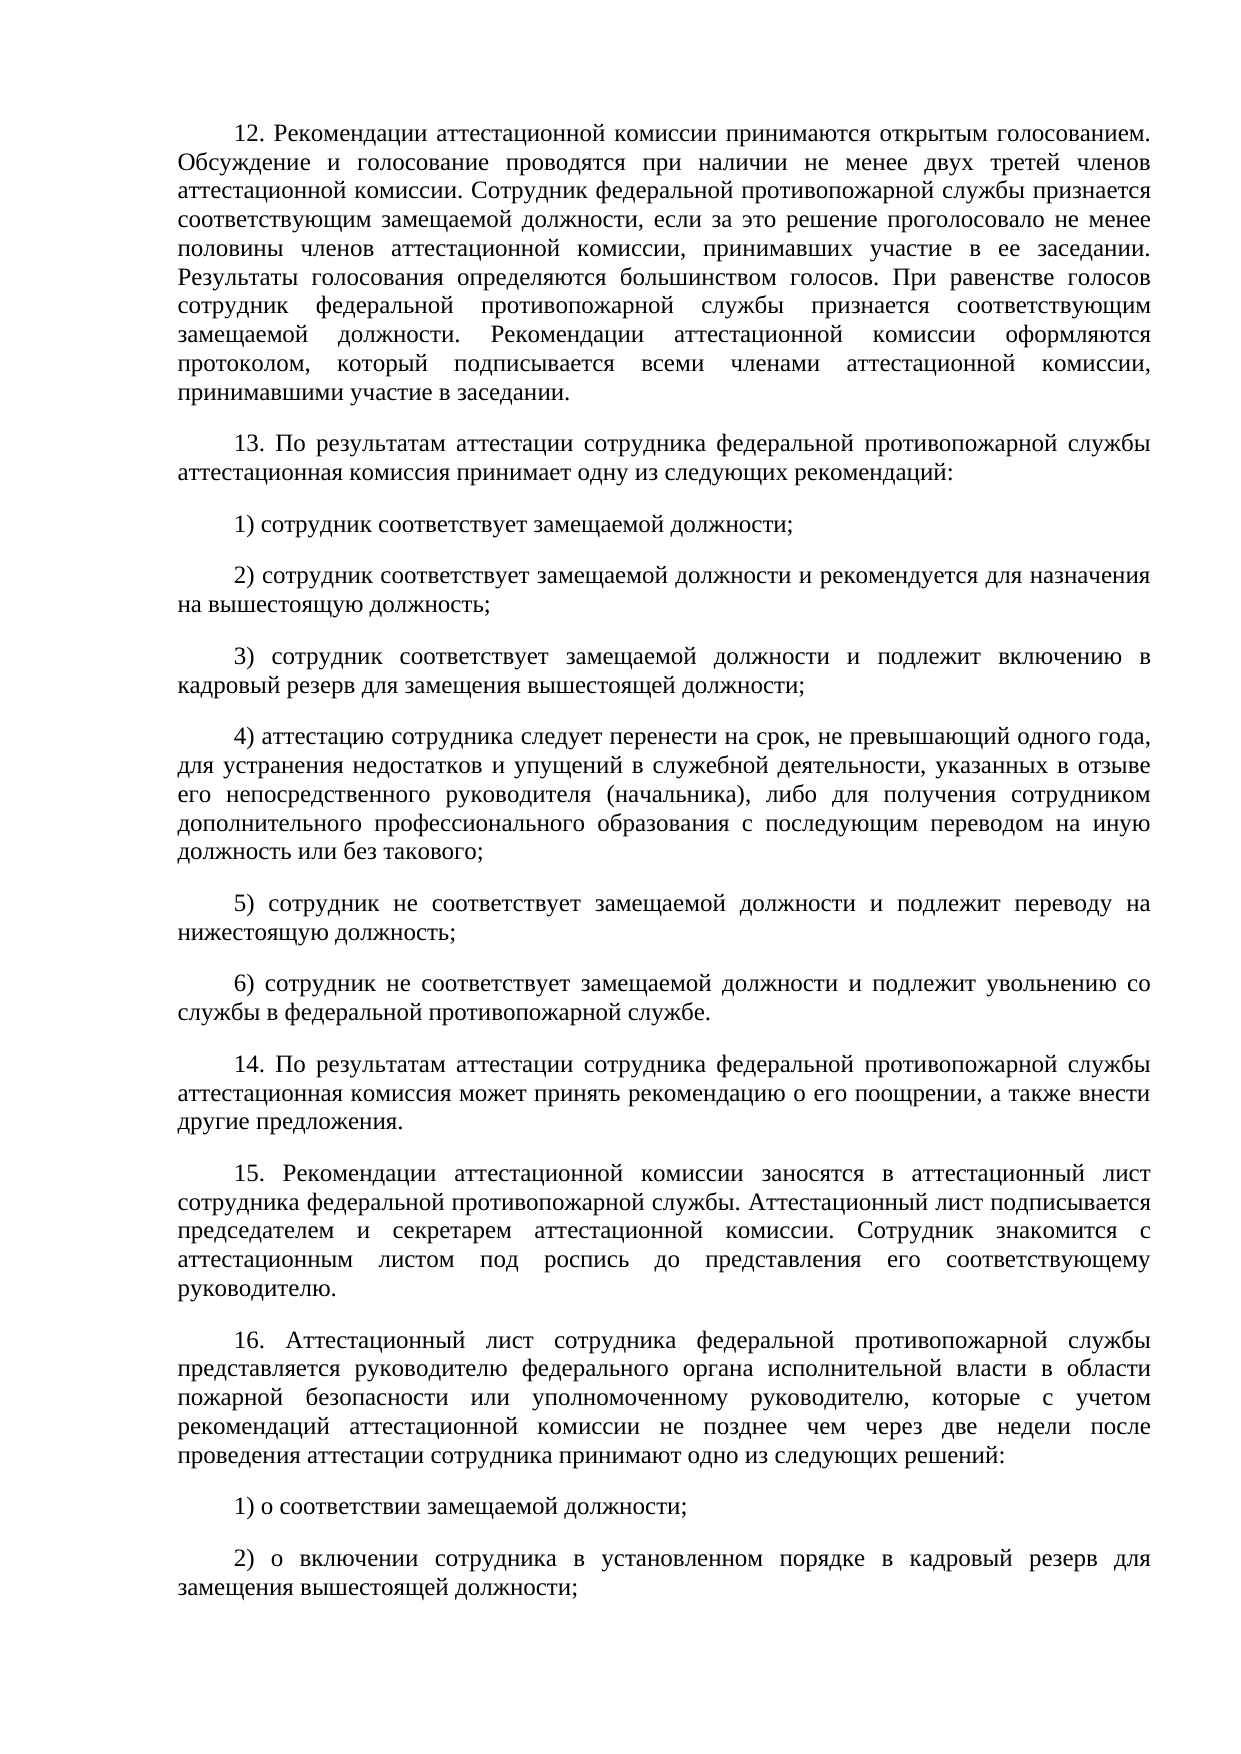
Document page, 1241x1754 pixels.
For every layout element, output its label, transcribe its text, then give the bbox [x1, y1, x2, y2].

text 13. По результатам аттестации сотрудника федеральной противопожарной службы аттестационная комиссия принимает одну из следующих рекомендаций: [177, 428, 1152, 486]
text 15. Рекомендации аттестационной комиссии заносятся в аттестационный лист сотрудника федеральной противопожарной службы. Аттестационный лист подписывается председателем и секретарем аттестационной комиссии. Сотрудник знакомится с аттестационным листом под роспись до представления его соответствующему руководителю. [177, 1158, 1152, 1302]
text 5) сотрудник не соответствует замещаемой должности и подлежит переводу на нижестоящую должность; [177, 888, 1152, 946]
text 12. Рекомендации аттестационной комиссии принимаются открытым голосованием. Обсуждение и голосование проводятся при наличии не менее двух третей членов аттестационной комиссии. Сотрудник федеральной противопожарной службы признается соответствующим замещаемой должности, если за это решение проголосовало не менее половины членов аттестационной комиссии, принимавших участие в ее заседании. Результаты голосования определяются большинством голосов. При равенстве голосов сотрудник федеральной противопожарной службы признается соответствующим замещаемой должности. Рекомендации аттестационной комиссии оформляются протоколом, который подписывается всеми членами аттестационной комиссии, принимавшими участие в заседании. [177, 118, 1152, 406]
text 3) сотрудник соответствует замещаемой должности и подлежит включению в кадровый резерв для замещения вышестоящей должности; [177, 641, 1152, 698]
text 1) о соответствии замещаемой должности; [177, 1491, 1152, 1520]
text 6) сотрудник не соответствует замещаемой должности и подлежит увольнению со службы в федеральной противопожарной службе. [177, 968, 1152, 1026]
text 2) сотрудник соответствует замещаемой должности и рекомендуется для назначения на вышестоящую должность; [177, 561, 1152, 618]
text 2) о включении сотрудника в установленном порядке в кадровый резерв для замещения вышестоящей должности; [177, 1543, 1152, 1601]
text 16. Аттестационный лист сотрудника федеральной противопожарной службы представляется руководителю федерального органа исполнительной власти в области пожарной безопасности или уполномоченному руководителю, которые с учетом рекомендаций аттестационной комиссии не позднее чем через две недели после проведения аттестации сотрудника принимают одно из следующих решений: [177, 1325, 1152, 1468]
text 4) аттестацию сотрудника следует перенести на срок, не превышающий одного года, для устранения недостатков и упущений в служебной деятельности, указанных в отзыве его непосредственного руководителя (начальника), либо для получения сотрудником дополнительного профессионального образования с последующим переводом на иную должность или без такового; [177, 721, 1152, 865]
text 14. По результатам аттестации сотрудника федеральной противопожарной службы аттестационная комиссия может принять рекомендацию о его поощрении, а также внести другие предложения. [177, 1049, 1152, 1135]
text 1) сотрудник соответствует замещаемой должности; [177, 509, 1152, 538]
